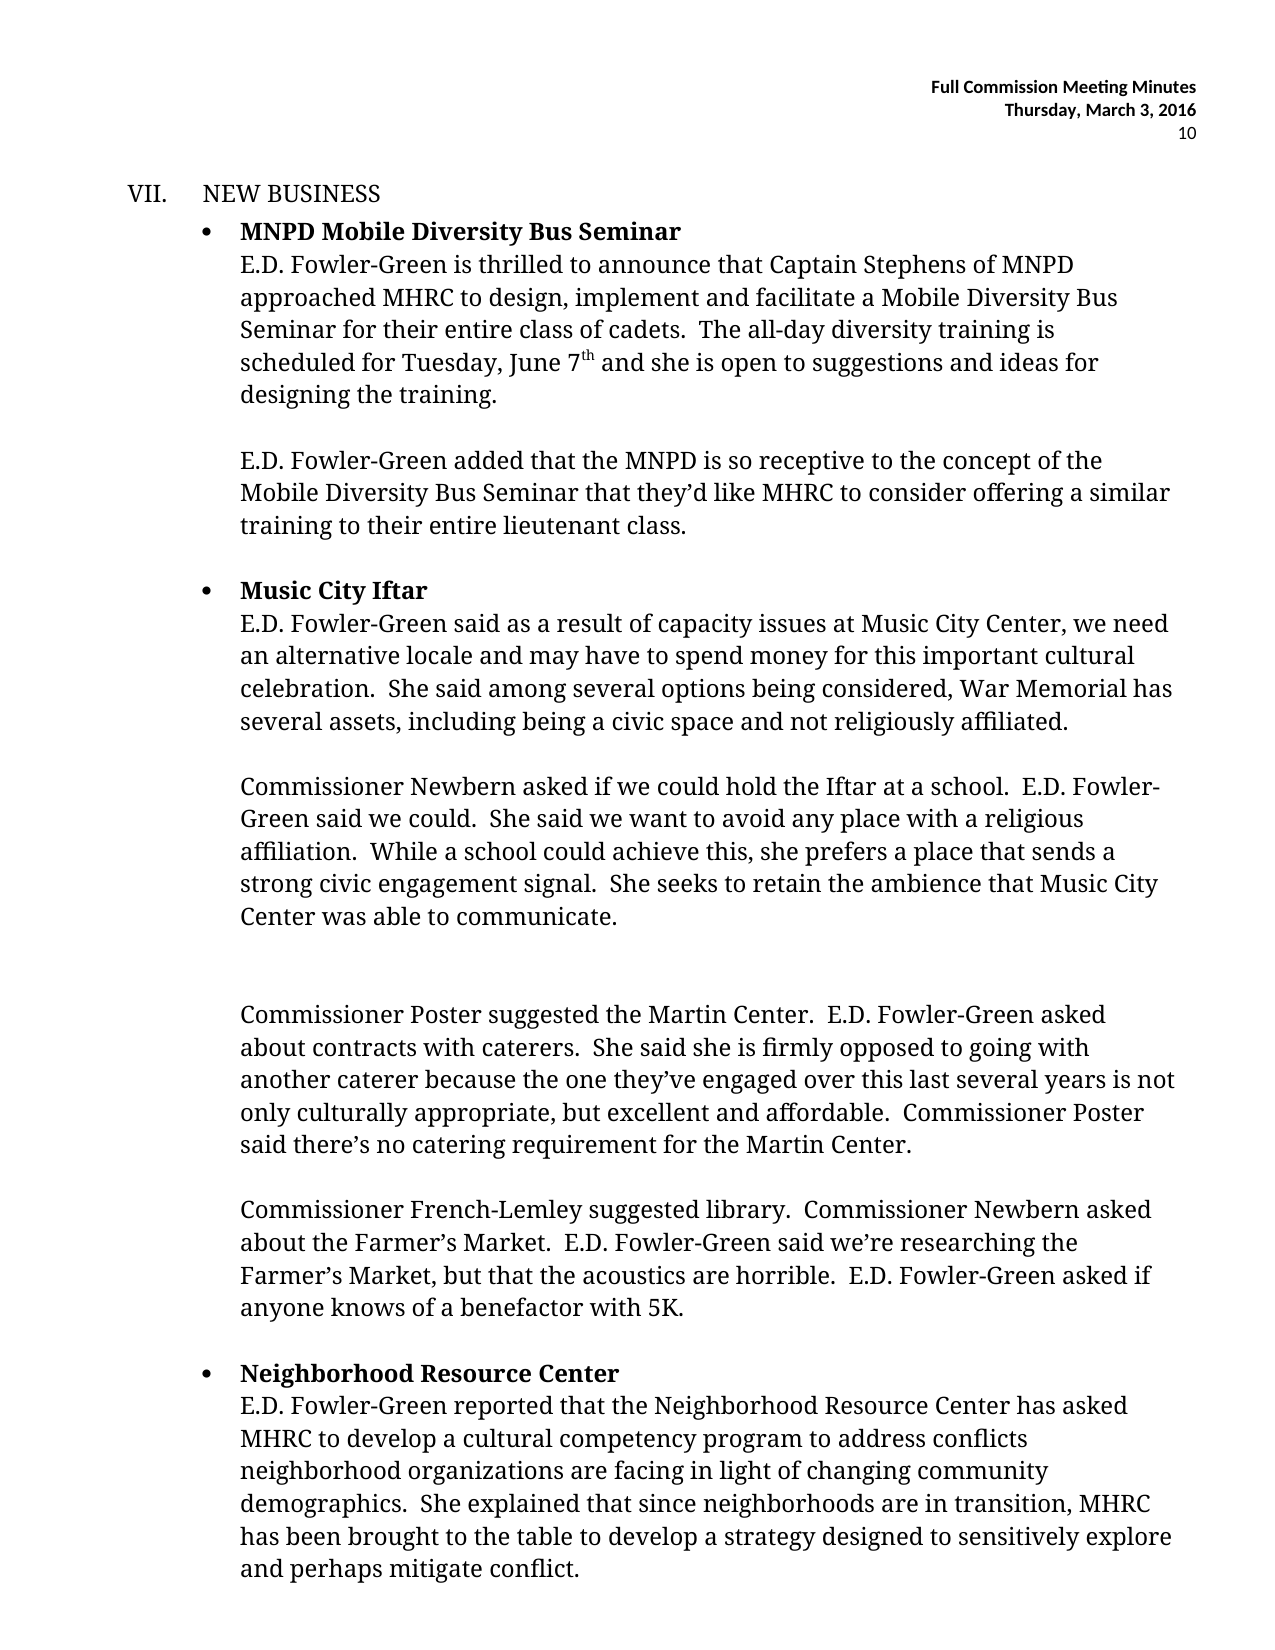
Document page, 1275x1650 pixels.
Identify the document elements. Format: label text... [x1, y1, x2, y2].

list Music City Iftar [202, 574, 1177, 606]
text Commissioner Newbern asked if we could hold the Iftar at a school. E.D. Fowler-Green said we could. She said we want to avoid any place with a religious affiliation. While a school could achieve this, she prefers a place that sends a strong civic engagement signal. She seeks to retain the ambience that Music City Center was able to communicate. [240, 769, 1177, 932]
text E.D. Fowler-Green is thrilled to announce that Captain Stephens of MNPD approached MHRC to design, implement and facilitate a Mobile Diversity Bus Seminar for their entire class of cadets. The all-day diversity training is scheduled for Tuesday, June 7th and she is open to suggestions and ideas for designing the training. [240, 248, 1177, 411]
list MNPD Mobile Diversity Bus Seminar [202, 215, 1177, 248]
text Commissioner Poster suggested the Martin Center. E.D. Fowler-Green asked about contracts with caterers. She said she is firmly opposed to going with another caterer because the one they’ve engaged over this last several years is not only culturally appropriate, but excellent and affordable. Commissioner Poster said there’s no catering requirement for the Martin Center. [240, 998, 1177, 1161]
text E.D. Fowler-Green reported that the Neighborhood Resource Center has asked MHRC to develop a cultural competency program to address conflicts neighborhood organizations are facing in light of changing community demographics. She explained that since neighborhoods are in transition, MHRC has been brought to the table to develop a strategy designed to sensitively explore and perhaps mitigate conflict. [240, 1389, 1177, 1584]
list Neighborhood Resource Center [202, 1356, 1177, 1389]
text Commissioner French-Lemley suggested library. Commissioner Newbern asked about the Farmer’s Market. E.D. Fowler-Green said we’re researching the Farmer’s Market, but that the acoustics are horrible. E.D. Fowler-Green asked if anyone knows of a benefactor with 5K. [240, 1193, 1177, 1324]
text E.D. Fowler-Green added that the MNPD is so receptive to the concept of the Mobile Diversity Bus Seminar that they’d like MHRC to consider offering a similar training to their entire lieutenant class. [240, 443, 1177, 541]
text E.D. Fowler-Green said as a result of capacity issues at Music City Center, we need an alternative locale and may have to spend money for this important cultural celebration. She said among several options being considered, War Memorial has several assets, including being a civic space and not religiously affiliated. [240, 606, 1177, 737]
text VII. New Business [127, 176, 1177, 209]
